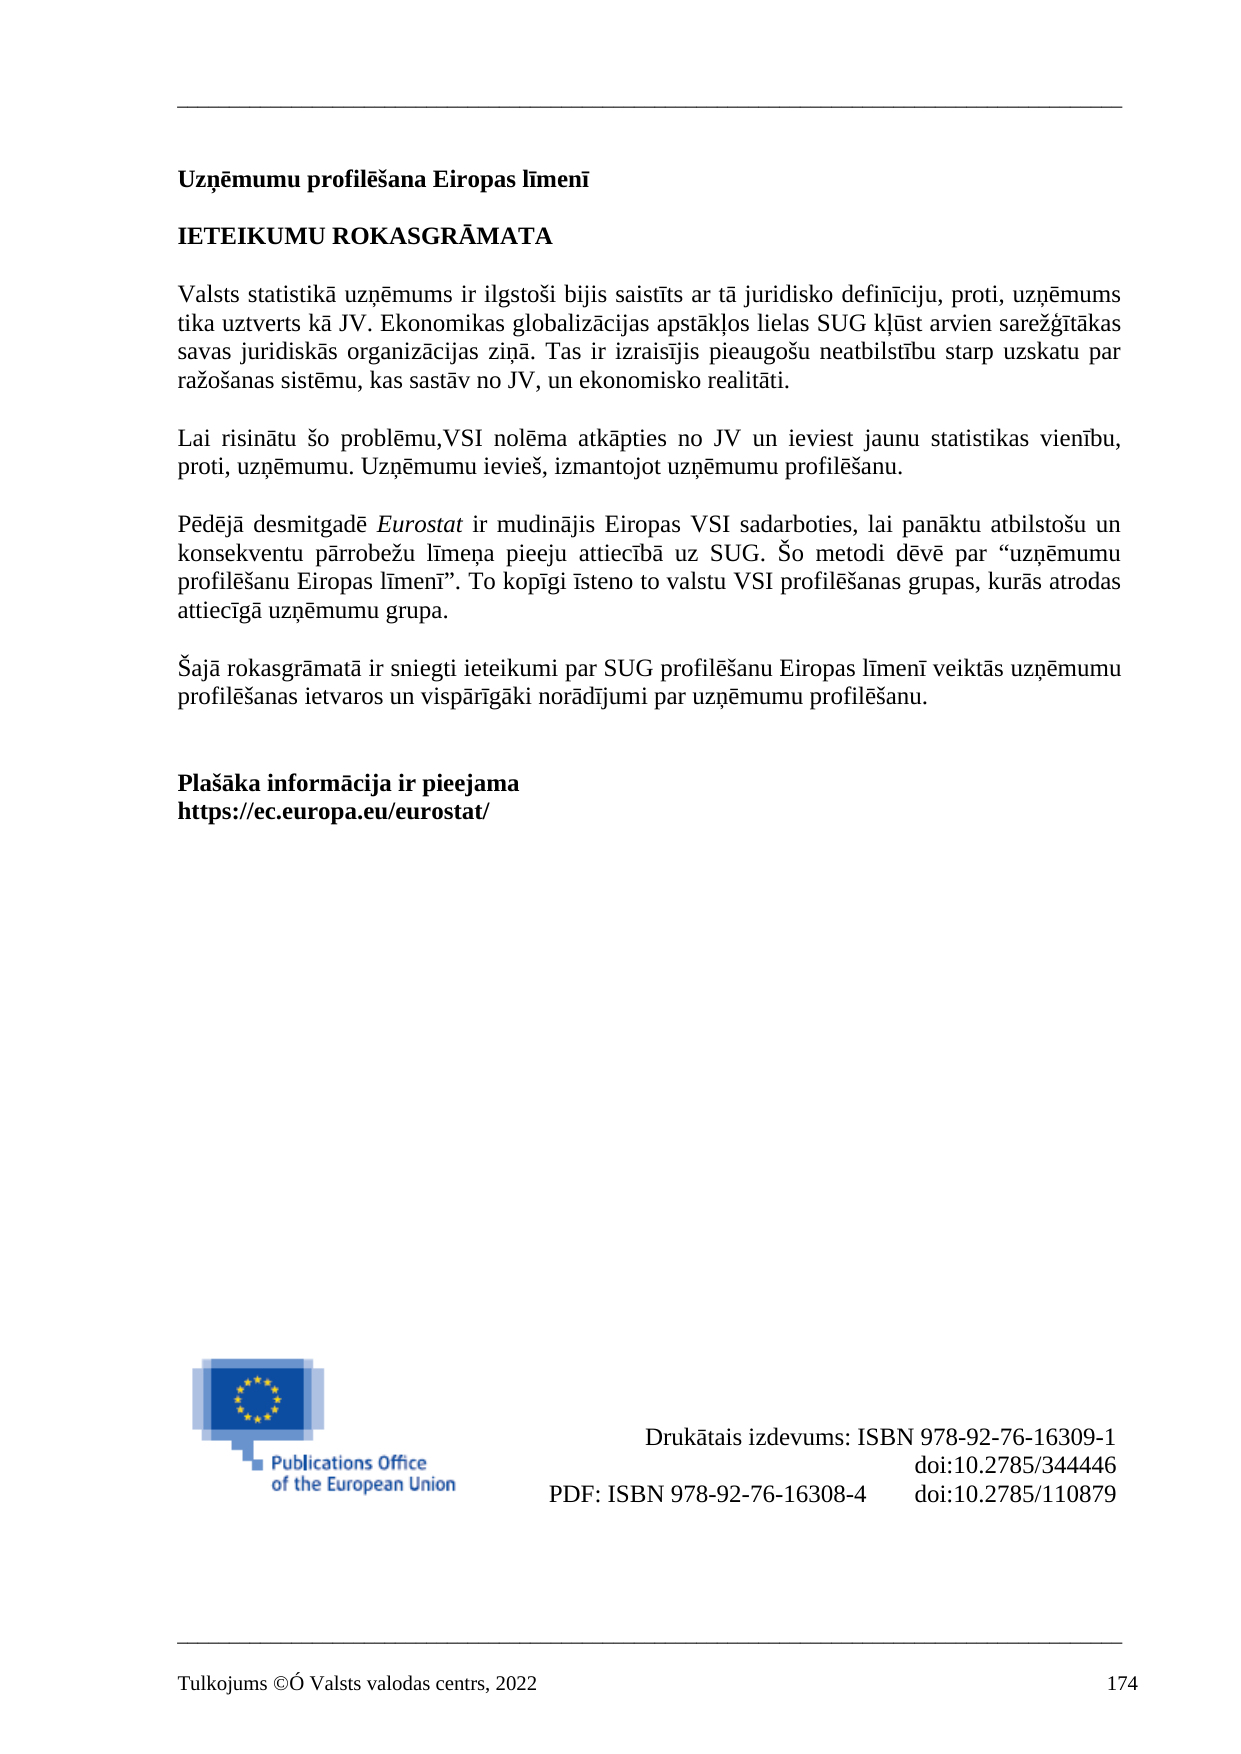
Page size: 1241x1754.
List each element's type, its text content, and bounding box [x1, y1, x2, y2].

text https://ec.europa.eu/eurostat/ [177, 796, 1122, 825]
text Lai risinātu šo problēmu,VSI nolēma atkāpties no JV un ieviest jaunu statistikas vienību, proti, uzņēmumu. Uzņēmumu ievieš, izmantojot uzņēmumu profilēšanu. [177, 423, 1122, 480]
text Valsts statistikā uzņēmums ir ilgstoši bijis saistīts ar tā juridisko definīciju, proti, uzņēmums tika uztverts kā JV. Ekonomikas globalizācijas apstākļos lielas SUG kļūst arvien sarežģītākas savas juridiskās organizācijas ziņā. Tas ir izraisījis pieaugošu neatbilstību starp uzskatu par ražošanas sistēmu, kas sastāv no JV, un ekonomisko realitāti. [177, 279, 1122, 394]
text Plašāka informācija ir pieejama [177, 768, 1122, 796]
table_header [174, 1343, 502, 1511]
text Šajā rokasgrāmatā ir sniegti ieteikumi par SUG profilēšanu Eiropas līmenī veiktās uzņēmumu profilēšanas ietvaros un vispārīgāki norādījumi par uzņēmumu profilēšanu. [177, 653, 1122, 710]
table_header Drukātais izdevums: ISBN 978-92-76-16309-1 doi:10.2785/344446 PDF: ISBN 978-92-76-16308-4 doi:10.2785/110879 [502, 1343, 1119, 1511]
text Pēdējā desmitgadē Eurostat ir mudinājis Eiropas VSI sadarboties, lai panāktu atbilstošu un konsekventu pārrobežu līmeņa pieeju attiecībā uz SUG. Šo metodi dēvē par “uzņēmumu profilēšanu Eiropas līmenī”. To kopīgi īsteno to valstu VSI profilēšanas grupas, kurās atrodas attiecīgā uzņēmumu grupa. [177, 509, 1122, 624]
text IETEIKUMU ROKASGRĀMATA [177, 221, 1122, 250]
text Uzņēmumu profilēšana Eiropas līmenī [177, 164, 1122, 193]
